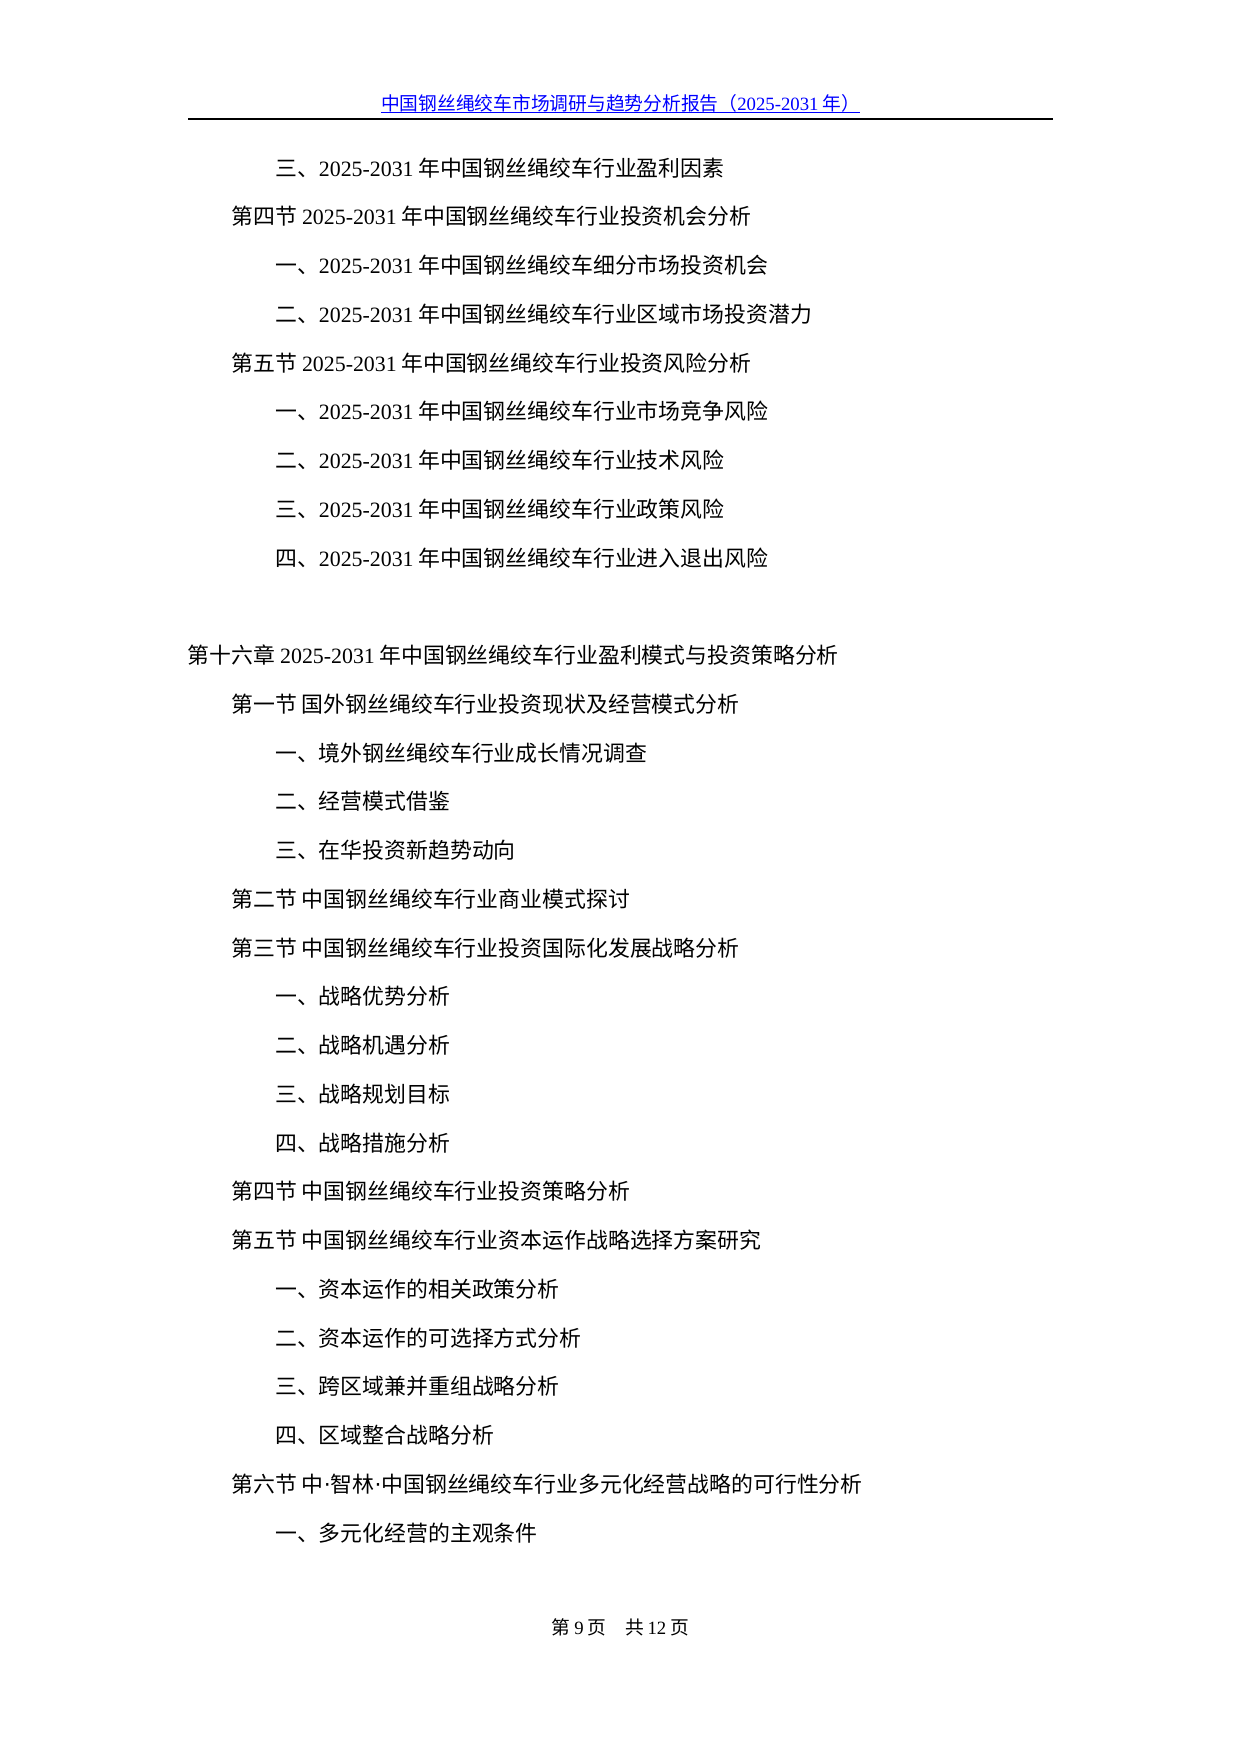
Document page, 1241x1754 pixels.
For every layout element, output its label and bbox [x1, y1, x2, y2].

text [187, 150, 1053, 1548]
